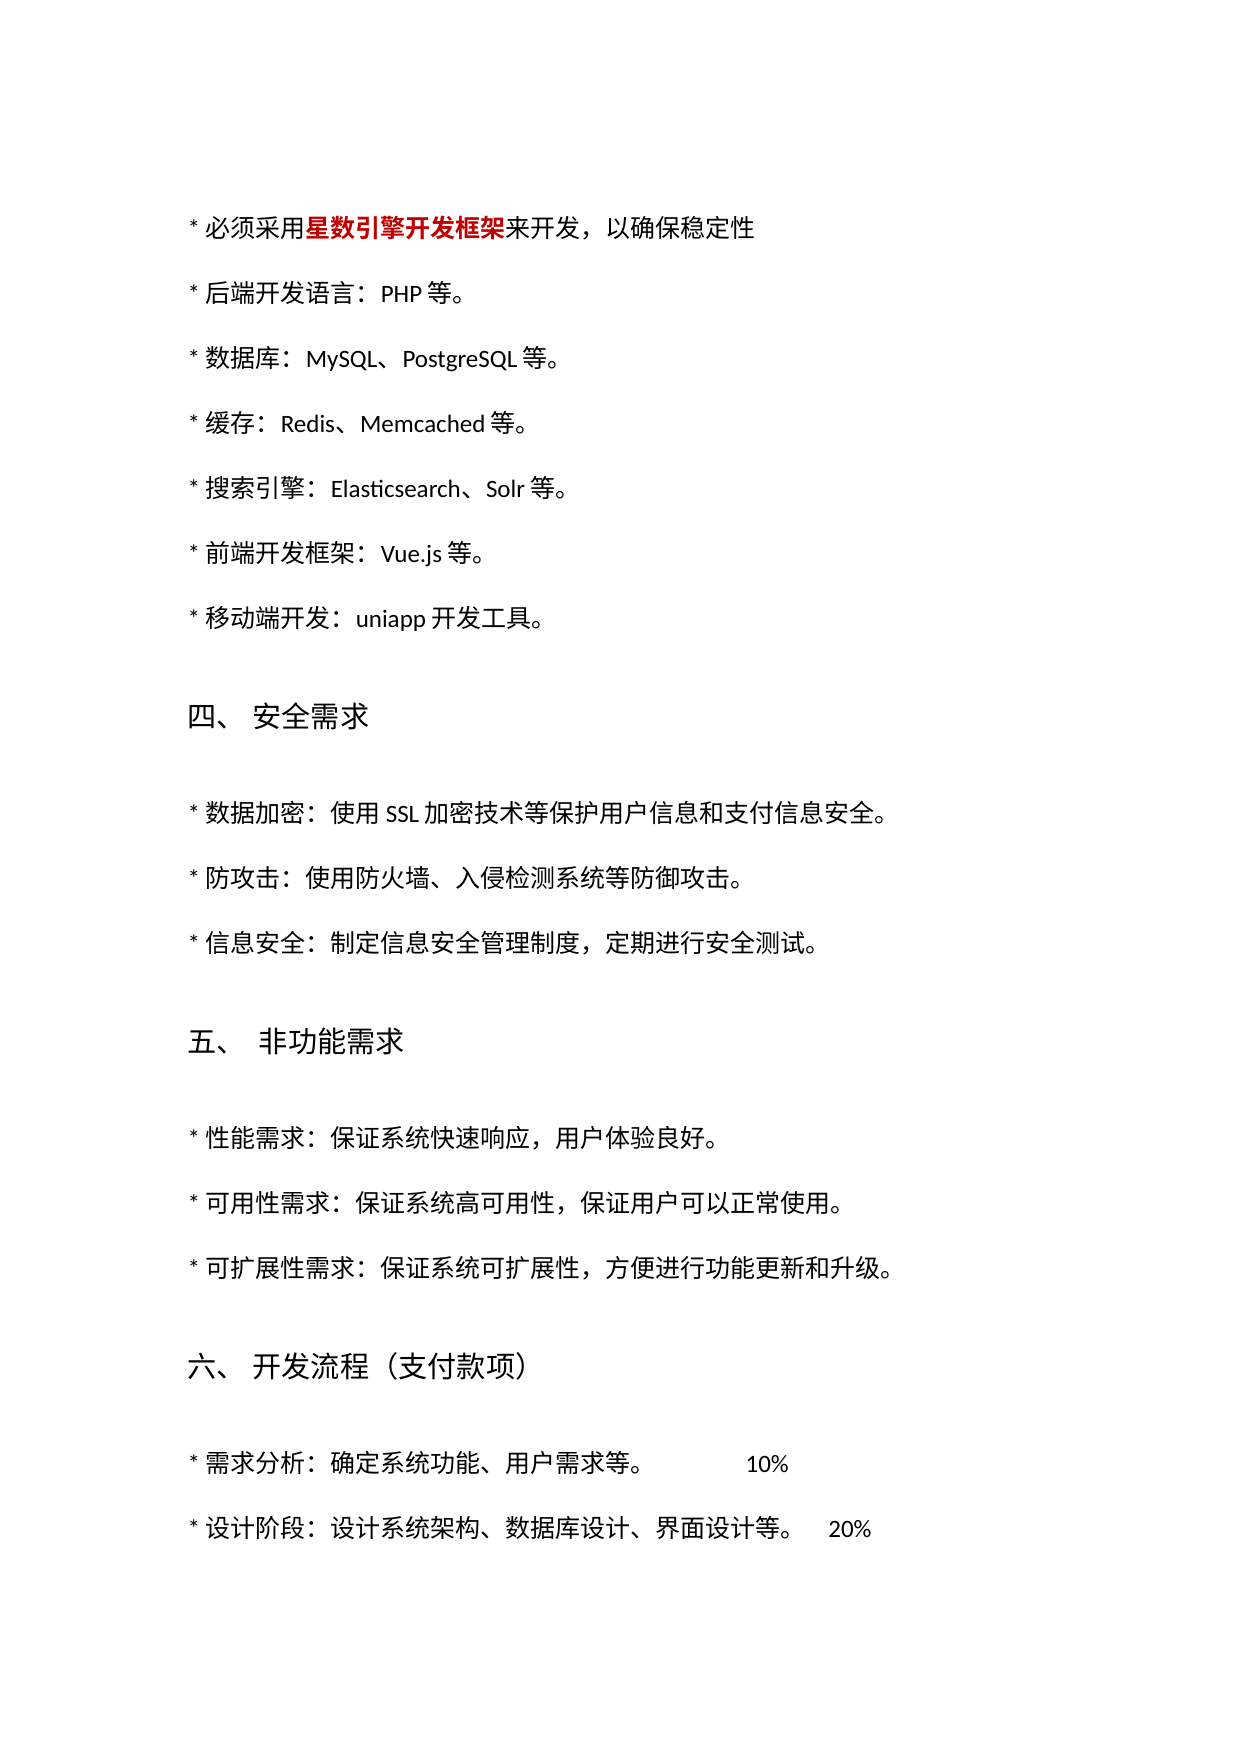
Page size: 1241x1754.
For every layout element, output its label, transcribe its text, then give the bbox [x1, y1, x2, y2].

text * 需求分析：确定系统功能、用户需求等。 10% [187, 1429, 1053, 1494]
text * 缓存：Redis、Memcached等。 [187, 389, 1053, 454]
text 五、 非功能需求 [187, 1007, 1053, 1072]
text * 防攻击：使用防火墙、入侵检测系统等防御攻击。 [187, 844, 1053, 909]
text * 后端开发语言：PHP等。 [187, 259, 1053, 324]
text * 可用性需求：保证系统高可用性，保证用户可以正常使用。 [187, 1169, 1053, 1234]
text * 性能需求：保证系统快速响应，用户体验良好。 [187, 1104, 1053, 1169]
text * 移动端开发：uniapp 开发工具。 [187, 584, 1053, 649]
text * 搜索引擎：Elasticsearch、Solr等。 [187, 454, 1053, 519]
text * 必须采用星数引擎开发框架来开发，以确保稳定性 [187, 194, 1053, 259]
text * 数据库：MySQL、PostgreSQL等。 [187, 324, 1053, 389]
text 六、 开发流程（支付款项） [187, 1332, 1053, 1397]
text 四、 安全需求 [187, 682, 1053, 747]
text * 设计阶段：设计系统架构、数据库设计、界面设计等。 20% [187, 1494, 1053, 1559]
text * 信息安全：制定信息安全管理制度，定期进行安全测试。 [187, 909, 1053, 974]
text * 数据加密：使用SSL加密技术等保护用户信息和支付信息安全。 [187, 779, 1053, 844]
text * 可扩展性需求：保证系统可扩展性，方便进行功能更新和升级。 [187, 1234, 1053, 1299]
text * 前端开发框架：Vue.js等。 [187, 519, 1053, 584]
